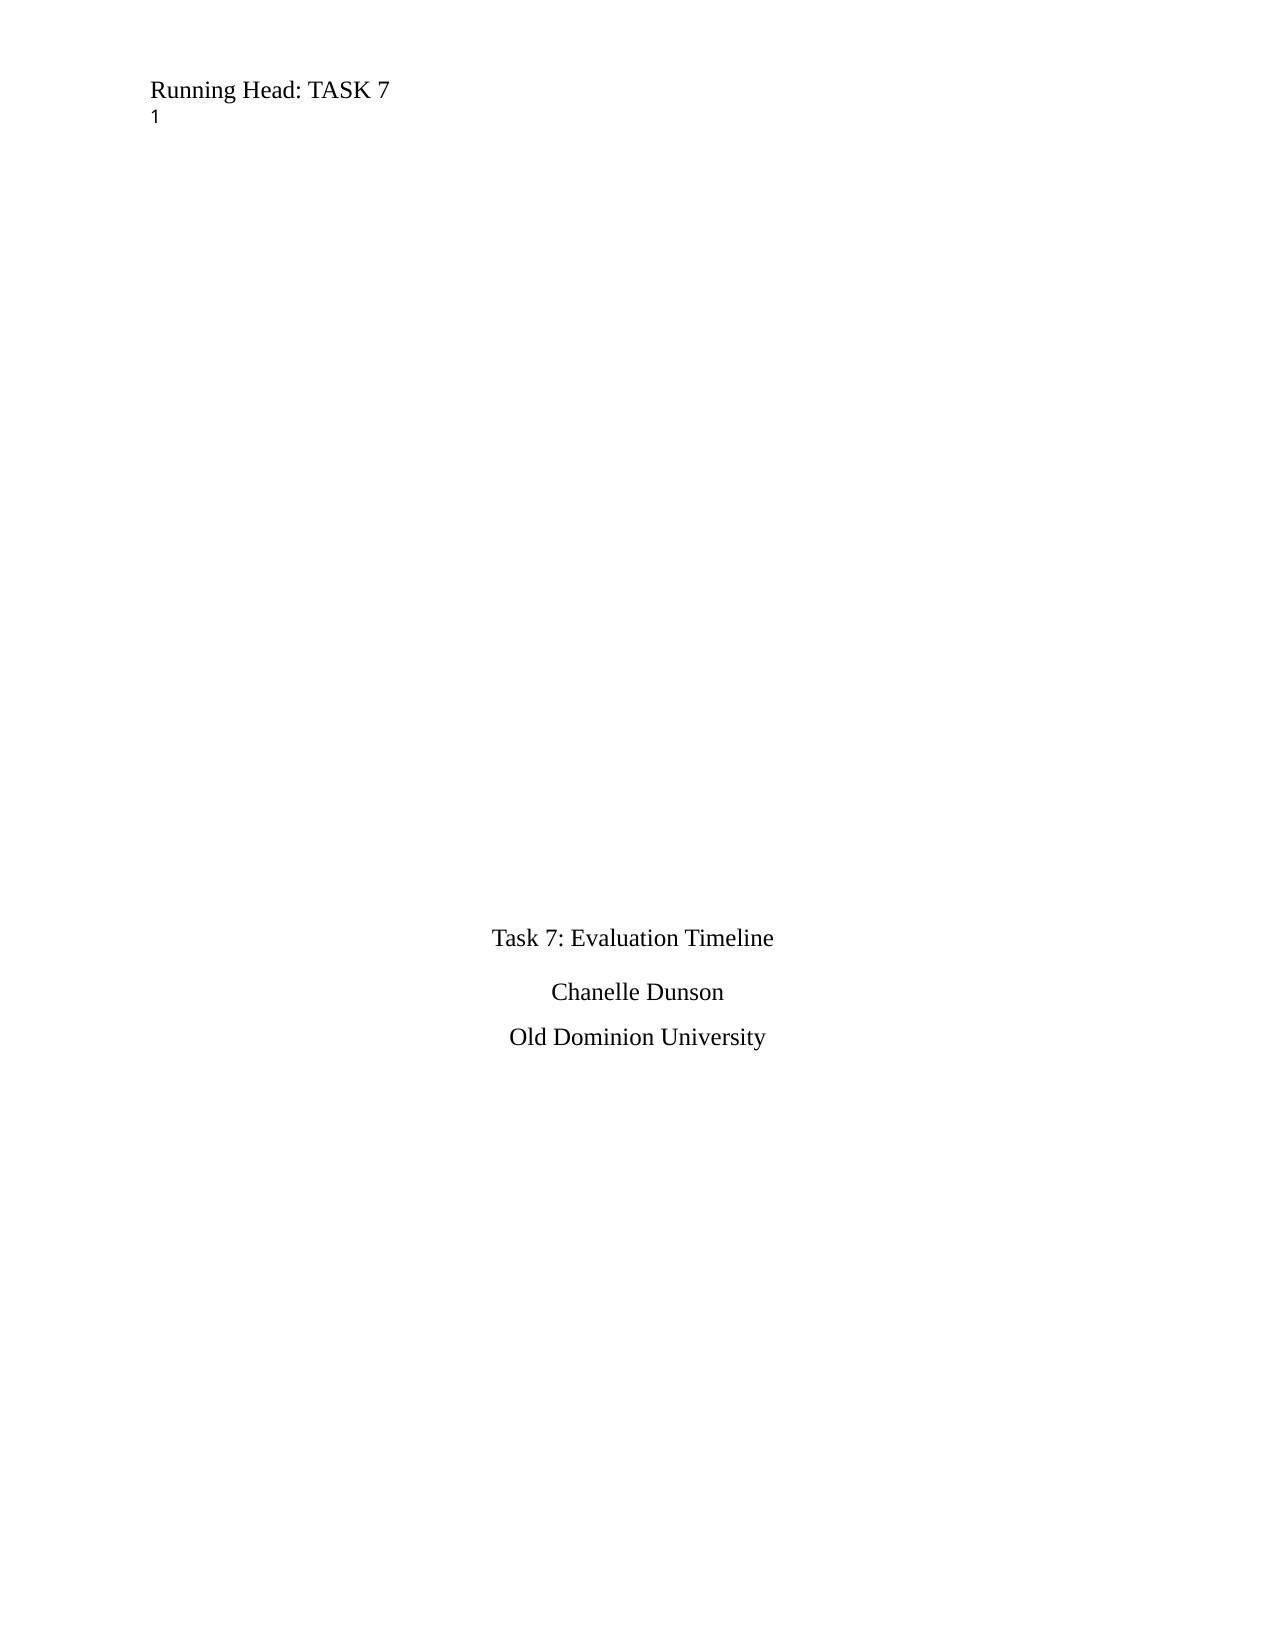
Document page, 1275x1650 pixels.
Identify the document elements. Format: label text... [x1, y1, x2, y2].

title Task 7: Evaluation Timeline [75, 923, 1191, 952]
text Old Dominion University [150, 1022, 1125, 1051]
text Chanelle Dunson [150, 977, 1125, 1006]
